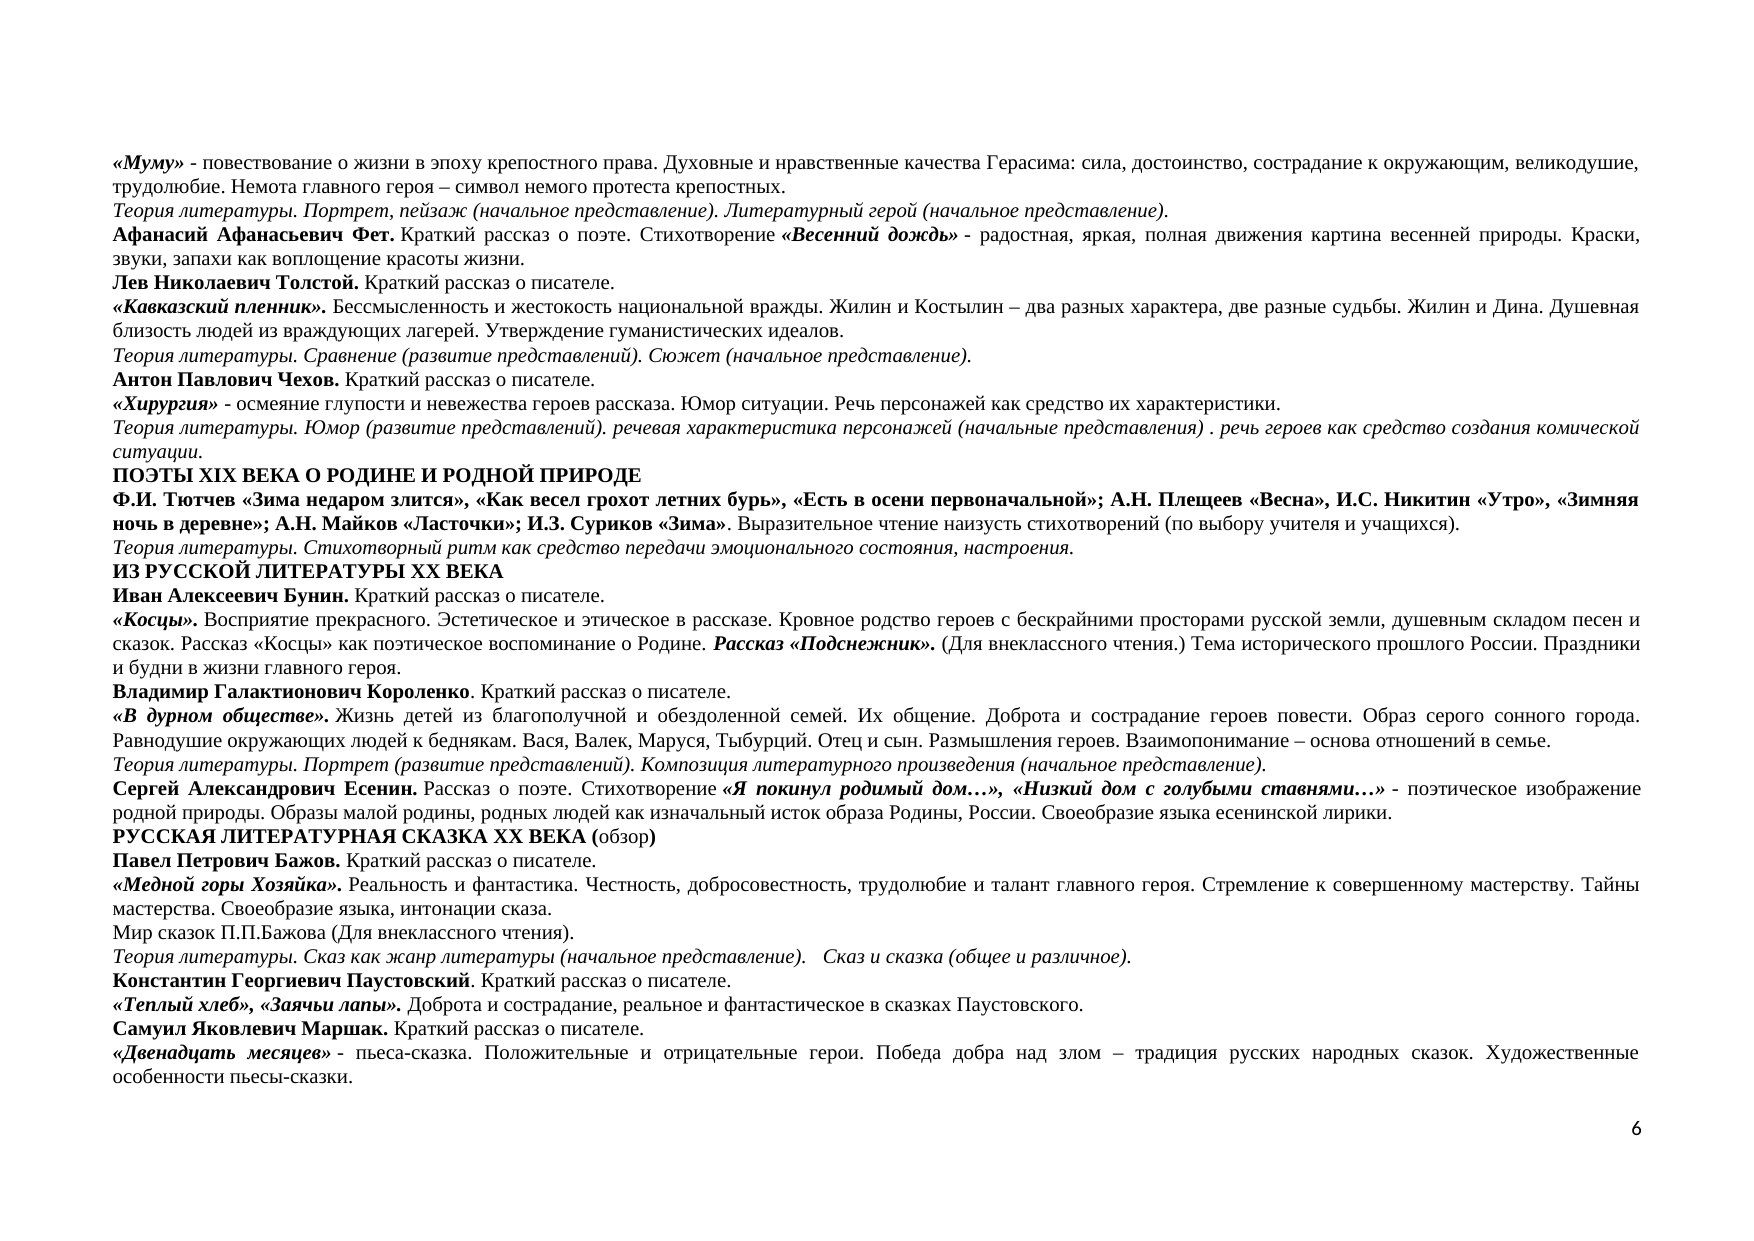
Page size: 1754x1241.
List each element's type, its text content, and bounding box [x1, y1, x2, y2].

text Мир сказок П.П.Бажова (Для внеклассного чтения). [112, 920, 1641, 944]
text Ф.И. Тютчев «Зима недаром злится», «Как весел грохот летних бурь», «Есть в осени первоначальной»; А.Н. Плещеев «Весна», И.С. Никитин «Утро», «Зимняя ночь в деревне»; А.Н. Майков «Ласточки»; И.З. Суриков «Зима». Выразительное чтение наизусть стихотворений (по выбору учителя и учащихся). [112, 487, 1641, 535]
text Теория литературы. Стихотворный ритм как средство передачи эмоционального состояния, настроения. [112, 535, 1641, 559]
text Самуил Яковлевич Маршак. Краткий рассказ о писателе. [112, 1016, 1641, 1040]
text РУССКАЯ ЛИТЕРАТУРНАЯ СКАЗКА ХХ ВЕКА (обзор) [112, 824, 1641, 848]
text Сергей Александрович Есенин. Рассказ о поэте. Стихотворение «Я покинул родимый дом…», «Низкий дом с голубыми ставнями…» - поэтическое изображение родной природы. Образы малой родины, родных людей как изначальный исток образа Родины, России. Своеобразие языка есенинской лирики. [112, 776, 1641, 824]
text Теория литературы. Сказ как жанр литературы (начальное представление). Сказ и сказка (общее и различное). [112, 944, 1641, 968]
text Теория литературы. Портрет, пейзаж (начальное представление). Литературный герой (начальное представление). [112, 198, 1641, 222]
text Теория литературы. Юмор (развитие представлений). речевая характеристика персонажей (начальные представления) . речь героев как средство создания комической ситуации. [112, 415, 1641, 463]
text «В дурном обществе». Жизнь детей из благополучной и обездоленной семей. Их общение. Доброта и сострадание героев повести. Образ серого сонного города. Равнодушие окружающих людей к беднякам. Вася, Валек, Маруся, Тыбурций. Отец и сын. Размышления героев. Взаимопонимание – основа отношений в семье. [112, 703, 1641, 752]
text Афанасий Афанасьевич Фет. Краткий рассказ о поэте. Стихотворение «Весенний дождь» - радостная, яркая, полная движения картина весенней природы. Краски, звуки, запахи как воплощение красоты жизни. [112, 222, 1641, 270]
text «Муму» - повествование о жизни в эпоху крепостного права. Духовные и нравственные качества Герасима: сила, достоинство, сострадание к окружающим, великодушие, трудолюбие. Немота главного героя – символ немого протеста крепостных. [112, 150, 1641, 198]
text Иван Алексеевич Бунин. Краткий рассказ о писателе. [112, 583, 1641, 607]
text Теория литературы. Портрет (развитие представлений). Композиция литературного произведения (начальное представление). [112, 752, 1641, 776]
text Константин Георгиевич Паустовский. Краткий рассказ о писателе. [112, 968, 1641, 992]
text «Косцы». Восприятие прекрасного. Эстетическое и этическое в рассказе. Кровное родство героев с бескрайними просторами русской земли, душевным складом песен и сказок. Рассказ «Косцы» как поэтическое воспоминание о Родине. Рассказ «Подснежник». (Для внеклассного чтения.) Тема исторического прошлого России. Праздники и будни в жизни главного героя. [112, 607, 1641, 679]
text ИЗ РУССКОЙ ЛИТЕРАТУРЫ XX ВЕКА [112, 559, 1641, 583]
text «Двенадцать месяцев» - пьеса-сказка. Положительные и отрицательные герои. Победа добра над злом – традиция русских народных сказок. Художественные особенности пьесы-сказки. [112, 1040, 1641, 1088]
text ПОЭТЫ XIX ВЕКА О РОДИНЕ И РОДНОЙ ПРИРОДЕ [112, 463, 1641, 487]
text «Теплый хлеб», «Заячьи лапы». Доброта и сострадание, реальное и фантастическое в сказках Паустовского. [112, 992, 1641, 1016]
text «Кавказский пленник». Бессмысленность и жестокость национальной вражды. Жилин и Костылин – два разных характера, две разные судьбы. Жилин и Дина. Душевная близость людей из враждующих лагерей. Утверждение гуманистических идеалов. [112, 294, 1641, 342]
text Владимир Галактионович Короленко. Краткий рассказ о писателе. [112, 679, 1641, 703]
text «Медной горы Хозяйка». Реальность и фантастика. Честность, добросовестность, трудолюбие и талант главного героя. Стремление к совершенному мастерству. Тайны мастерства. Своеобразие языка, интонации сказа. [112, 872, 1641, 920]
text Антон Павлович Чехов. Краткий рассказ о писателе. [112, 367, 1641, 391]
text Лев Николаевич Толстой. Краткий рассказ о писателе. [112, 270, 1641, 294]
text Теория литературы. Сравнение (развитие представлений). Сюжет (начальное представление). [112, 342, 1641, 367]
text Павел Петрович Бажов. Краткий рассказ о писателе. [112, 848, 1641, 872]
text «Хирургия» - осмеяние глупости и невежества героев рассказа. Юмор ситуации. Речь персонажей как средство их характеристики. [112, 391, 1641, 415]
